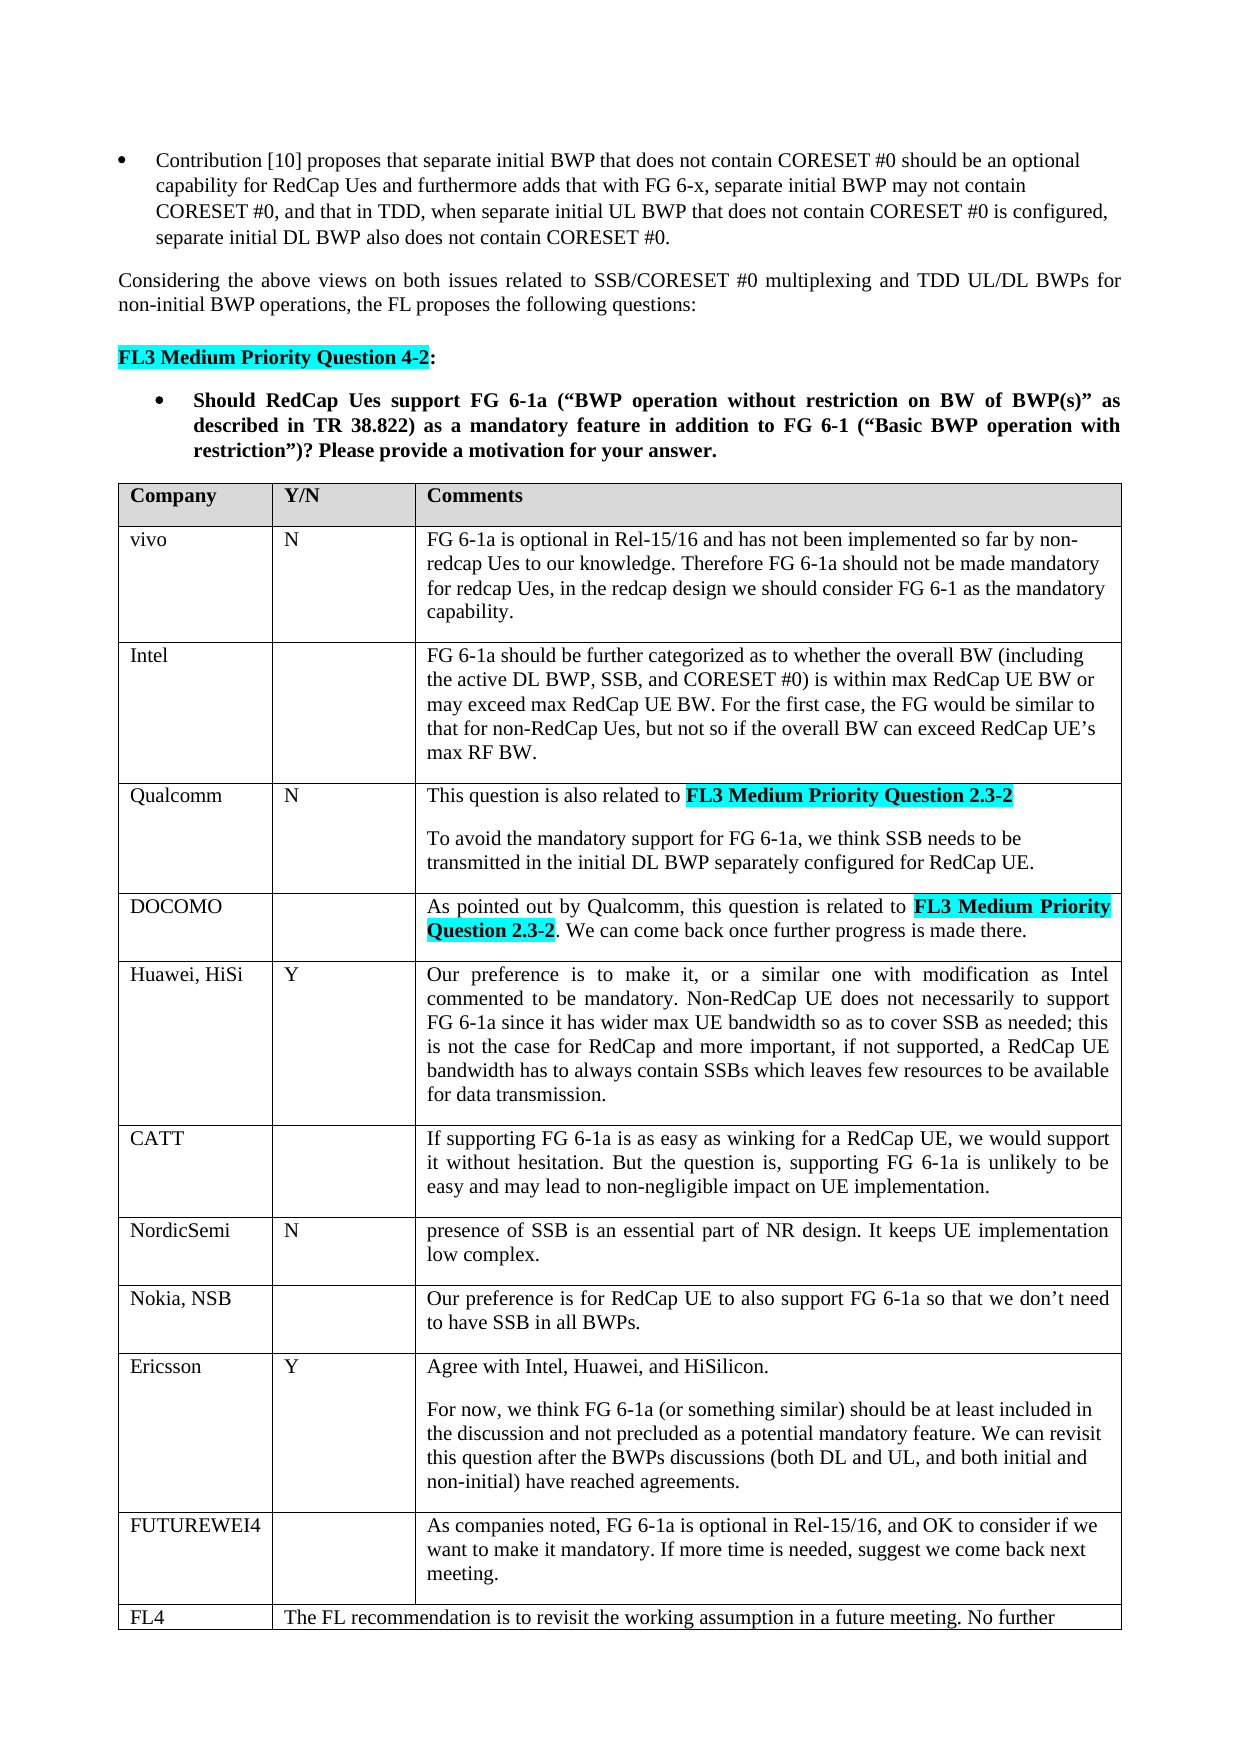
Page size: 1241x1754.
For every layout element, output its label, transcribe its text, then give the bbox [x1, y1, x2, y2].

table_cell CATT [119, 1126, 272, 1217]
table_cell Nokia, NSB [119, 1286, 272, 1353]
table_cell Agree with Intel, Huawei, and HiSilicon. For now, we think FG 6-1a (or something similar) should be at least included in the discussion and not precluded as a potential mandatory feature. We can revisit this question after the BWPs discussions (both DL and UL, and both initial and non-initial) have reached agreements. [416, 1354, 1121, 1512]
table_cell FL4 [119, 1605, 272, 1629]
table_header Y/N [273, 484, 415, 526]
table_cell This question is also related to FL3 Medium Priority Question 2.3-2 To avoid the mandatory support for FG 6-1a, we think SSB needs to be transmitted in the initial DL BWP separately configured for RedCap UE. [416, 784, 1121, 893]
table_cell vivo [119, 527, 272, 642]
table_cell [273, 643, 415, 782]
table_cell Y [273, 1354, 415, 1512]
table_cell [273, 1286, 415, 1353]
table_cell Qualcomm [119, 784, 272, 893]
table_cell If supporting FG 6-1a is as easy as winking for a RedCap UE, we would support it without hesitation. But the question is, supporting FG 6-1a is unlikely to be easy and may lead to non-negligible impact on UE implementation. [416, 1126, 1121, 1217]
table_cell FG 6-1a is optional in Rel-15/16 and has not been implemented so far by non-redcap Ues to our knowledge. Therefore FG 6-1a should not be made mandatory for redcap Ues, in the redcap design we should consider FG 6-1 as the mandatory capability. [416, 527, 1121, 642]
list Contribution [10] proposes that separate initial BWP that does not contain CORESET #0 should be an optional capability for RedCap Ues and furthermore adds that with FG 6-x, separate initial BWP may not contain CORESET #0, and that in TDD, when separate initial UL BWP that does not contain CORESET #0 is configured, separate initial DL BWP also does not contain CORESET #0. [118, 147, 1122, 249]
list Should RedCap Ues support FG 6-1a (“BWP operation without restriction on BW of BWP(s)” as described in TR 38.822) as a mandatory feature in addition to FG 6-1 (“Basic BWP operation with restriction”)? Please provide a motivation for your answer. [156, 388, 1122, 462]
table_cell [273, 1605, 1121, 1629]
table_cell [273, 1126, 415, 1217]
table_cell N [273, 784, 415, 893]
table_cell Ericsson [119, 1354, 272, 1512]
table_cell Intel [119, 643, 272, 782]
table_cell FG 6-1a should be further categorized as to whether the overall BW (including the active DL BWP, SSB, and CORESET #0) is within max RedCap UE BW or may exceed max RedCap UE BW. For the first case, the FG would be similar to that for non-RedCap Ues, but not so if the overall BW can exceed RedCap UE’s max RF BW. [416, 643, 1121, 782]
table_header Company [119, 484, 272, 526]
table_cell presence of SSB is an essential part of NR design. It keeps UE implementation low complex. [416, 1218, 1121, 1285]
table_cell Our preference is for RedCap UE to also support FG 6-1a so that we don’t need to have SSB in all BWPs. [416, 1286, 1121, 1353]
table_cell As pointed out by Qualcomm, this question is related to FL3 Medium Priority Question 2.3-2. We can come back once further progress is made there. [416, 894, 1121, 961]
table_cell DOCOMO [119, 894, 272, 961]
table_cell Huawei, HiSi [119, 962, 272, 1125]
table_cell [273, 1513, 415, 1604]
table_cell Our preference is to make it, or a similar one with modification as Intel commented to be mandatory. Non-RedCap UE does not necessarily to support FG 6-1a since it has wider max UE bandwidth so as to cover SSB as needed; this is not the case for RedCap and more important, if not supported, a RedCap UE bandwidth has to always contain SSBs which leaves few resources to be available for data transmission. [416, 962, 1121, 1125]
table_cell NordicSemi [119, 1218, 272, 1285]
table_cell [273, 894, 415, 961]
text FL3 Medium Priority Question 4-2: [429, 345, 1122, 369]
table_cell N [273, 527, 415, 642]
table_cell Y [273, 962, 415, 1125]
table_cell N [273, 1218, 415, 1285]
table_header Comments [416, 484, 1121, 526]
table_cell As companies noted, FG 6-1a is optional in Rel-15/16, and OK to consider if we want to make it mandatory. If more time is needed, suggest we come back next meeting. [416, 1513, 1121, 1604]
text Considering the above views on both issues related to SSB/CORESET #0 multiplexing and TDD UL/DL BWPs for non-initial BWP operations, the FL proposes the following questions: [118, 268, 1122, 316]
table_cell FUTUREWEI4 [119, 1513, 272, 1604]
